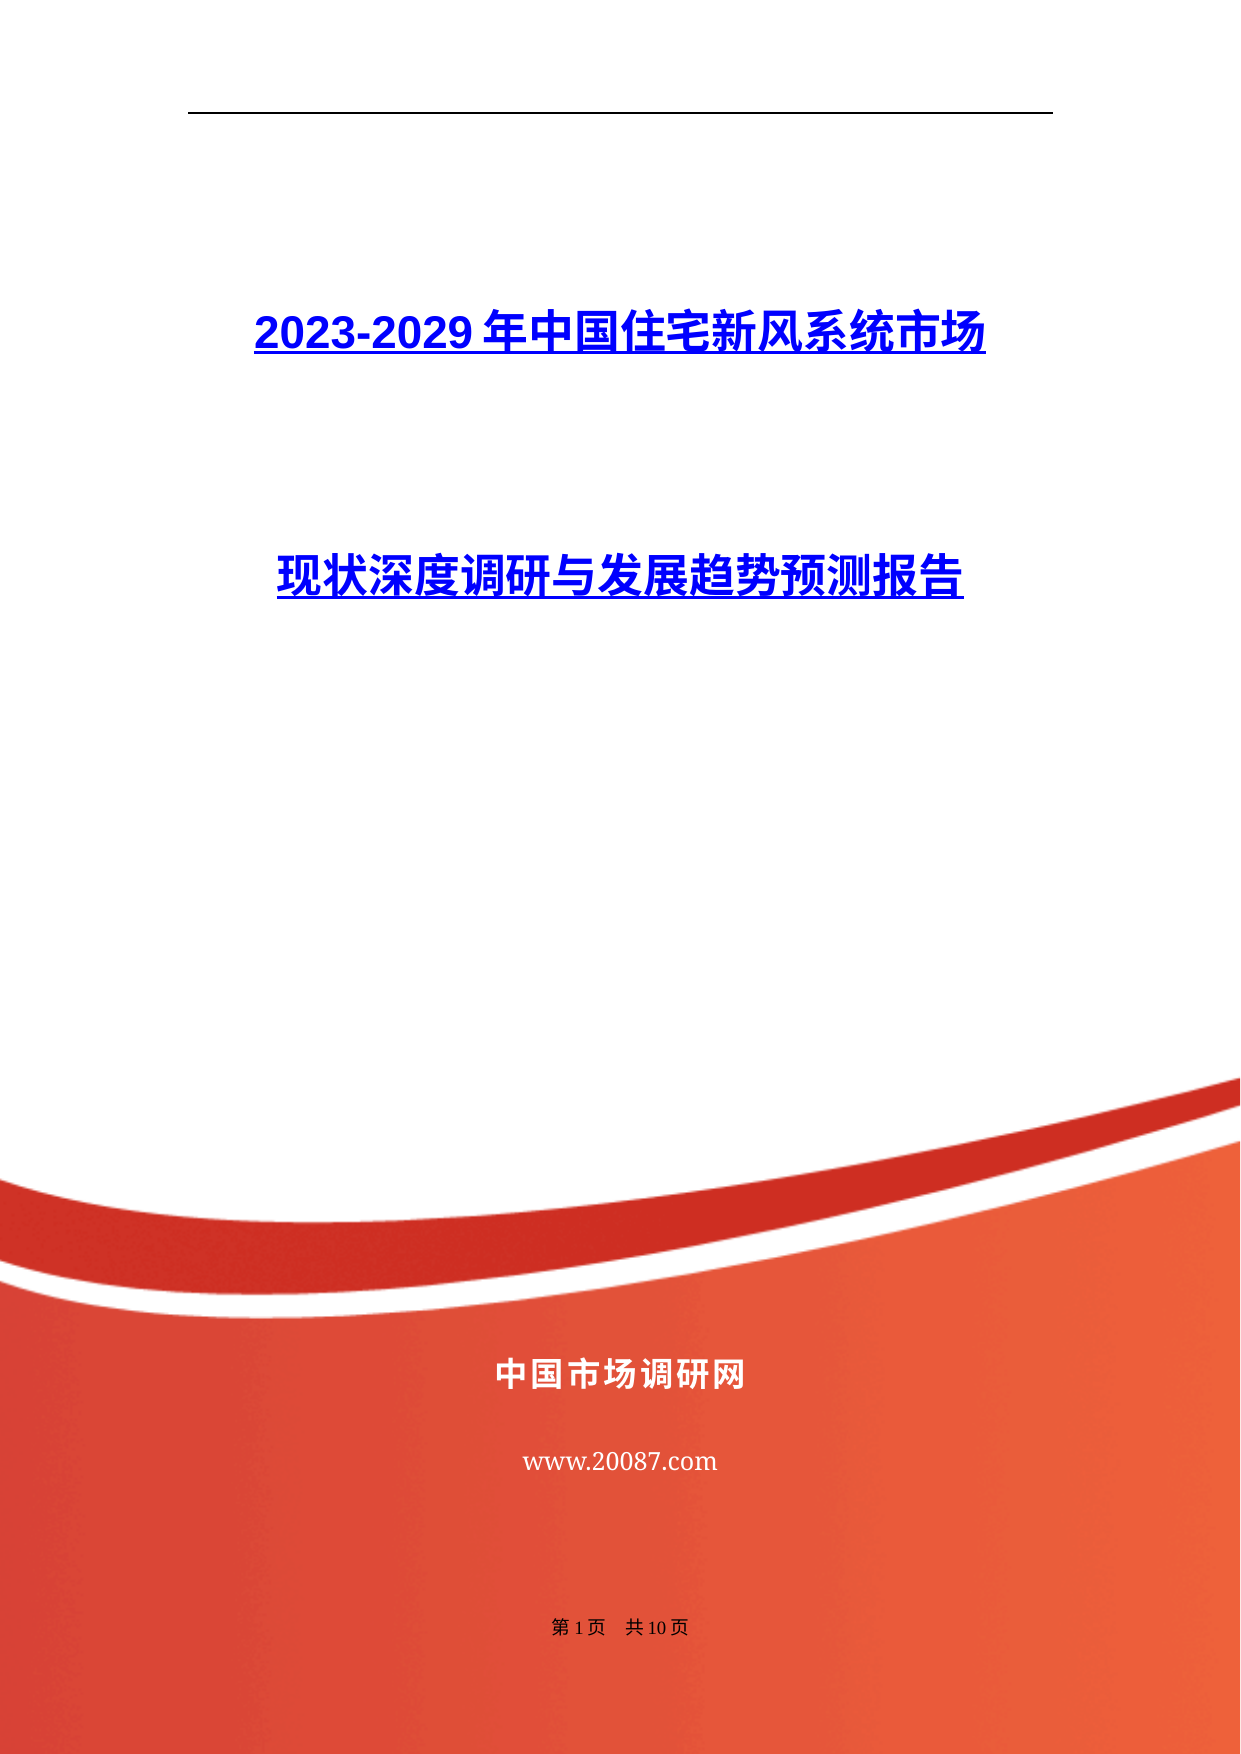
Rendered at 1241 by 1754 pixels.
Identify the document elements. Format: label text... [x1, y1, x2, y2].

subtitle 中国市场调研网 [187, 1339, 1053, 1404]
text www.20087.com [187, 1428, 1053, 1493]
picture [0, 1006, 1241, 1754]
table_header 2023-2029年中国住宅新风系统市场现状深度调研与发展趋势预测报告 [188, 207, 1053, 773]
